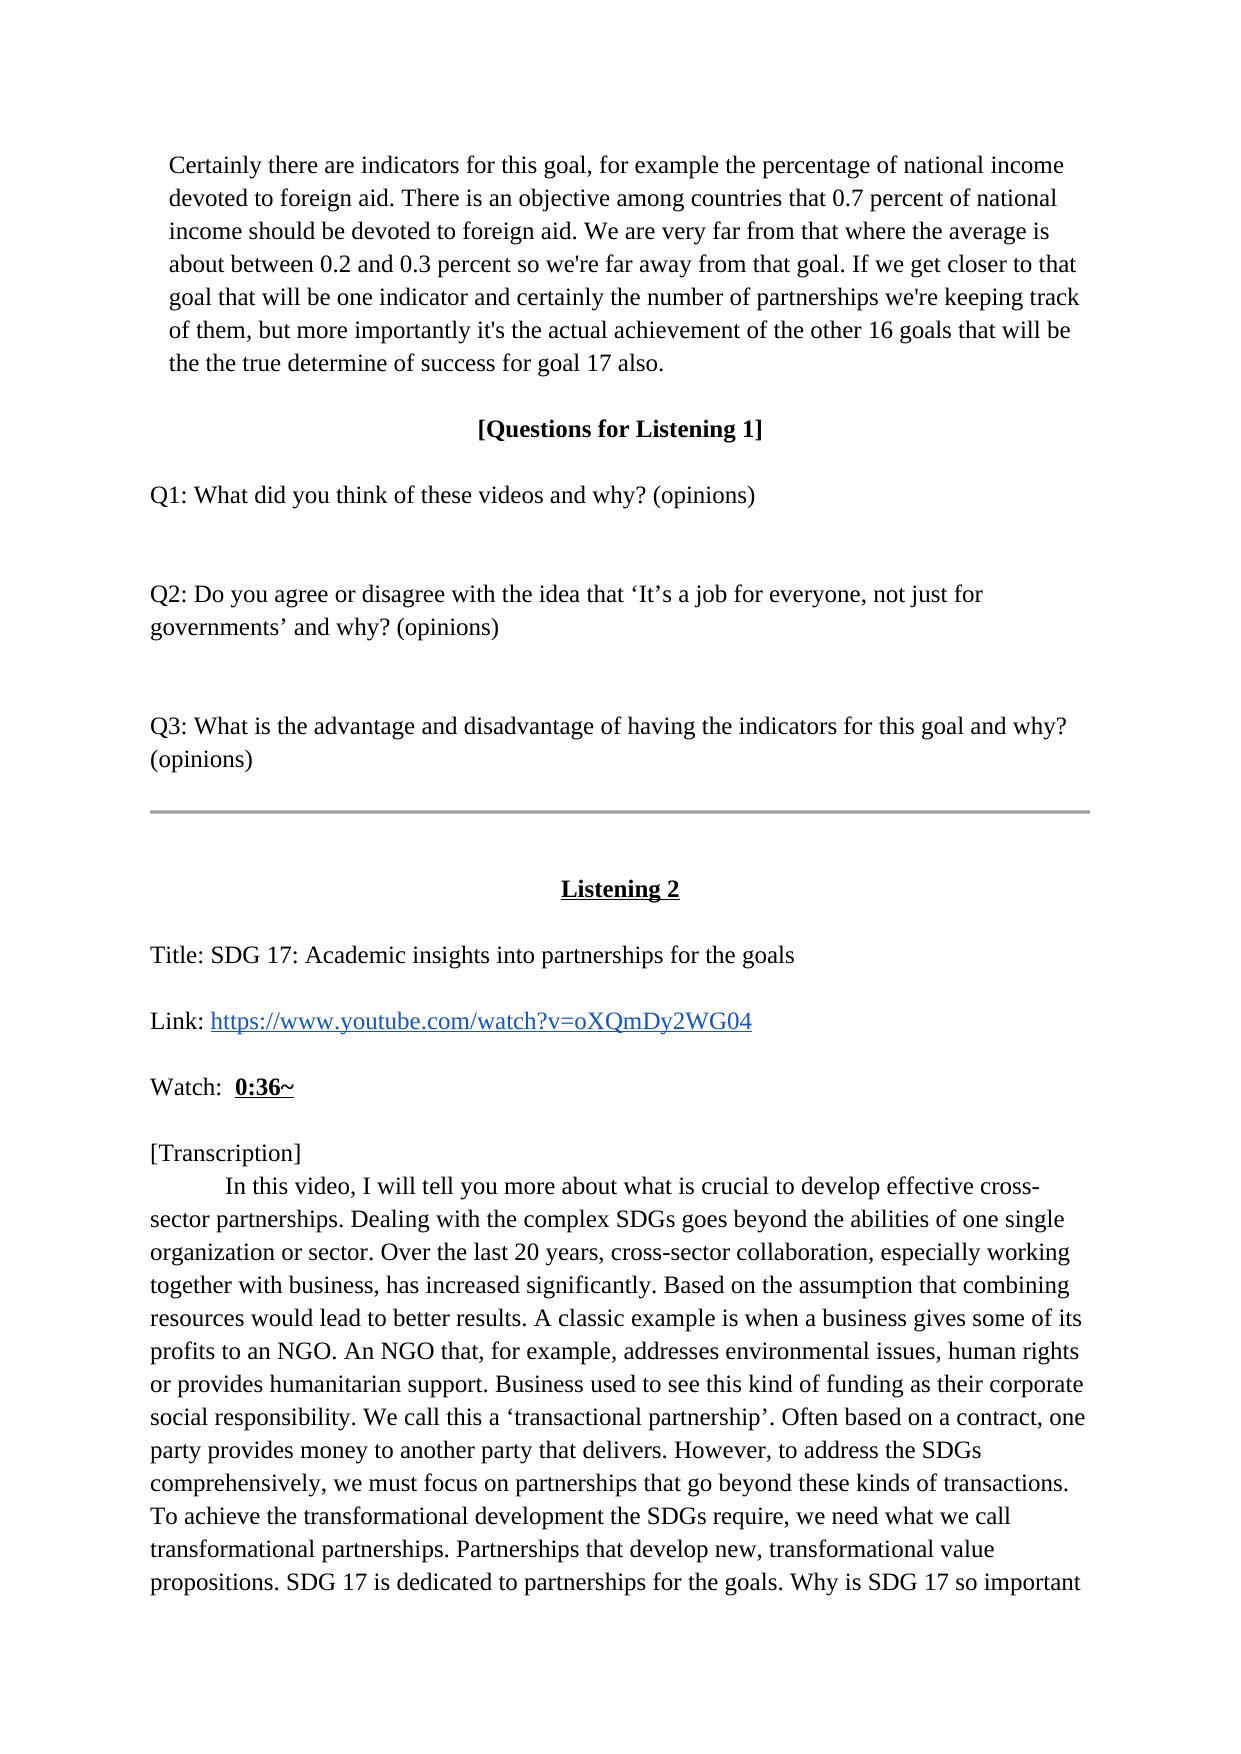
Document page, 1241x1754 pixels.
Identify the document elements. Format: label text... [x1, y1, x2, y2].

text Q2: Do you agree or disagree with the idea that ‘It’s a job for everyone, not just for governments’ and why? (opinions) [150, 579, 1090, 641]
subtitle Title: SDG 17: Academic insights into partnerships for the goals [150, 940, 1090, 968]
text Listening 2 [150, 874, 1090, 902]
text [Transcription] [150, 1138, 1090, 1167]
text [150, 1171, 1090, 1596]
text Certainly there are indicators for this goal, for example the percentage of national income devoted to foreign aid. There is an objective among countries that 0.7 percent of national income should be devoted to foreign aid. We are very far from that where the average is about between 0.2 and 0.3 percent so we're far away from that goal. If we get closer to that goal that will be one indicator and certainly the number of partnerships we're keeping track of them, but more importantly it's the actual achievement of the other 16 goals that will be the the true determine of success for goal 17 also. [169, 150, 1090, 377]
text Link: https://www.youtube.com/watch?v=oXQmDy2WG04 [150, 1006, 1090, 1034]
text Watch: 0:36~ [150, 1072, 1090, 1101]
text [Questions for Listening 1] [150, 414, 1090, 443]
text Q1: What did you think of these videos and why? (opinions) [150, 480, 1090, 509]
text Q3: What is the advantage and disadvantage of having the indicators for this goal and why? (opinions) [150, 711, 1090, 773]
